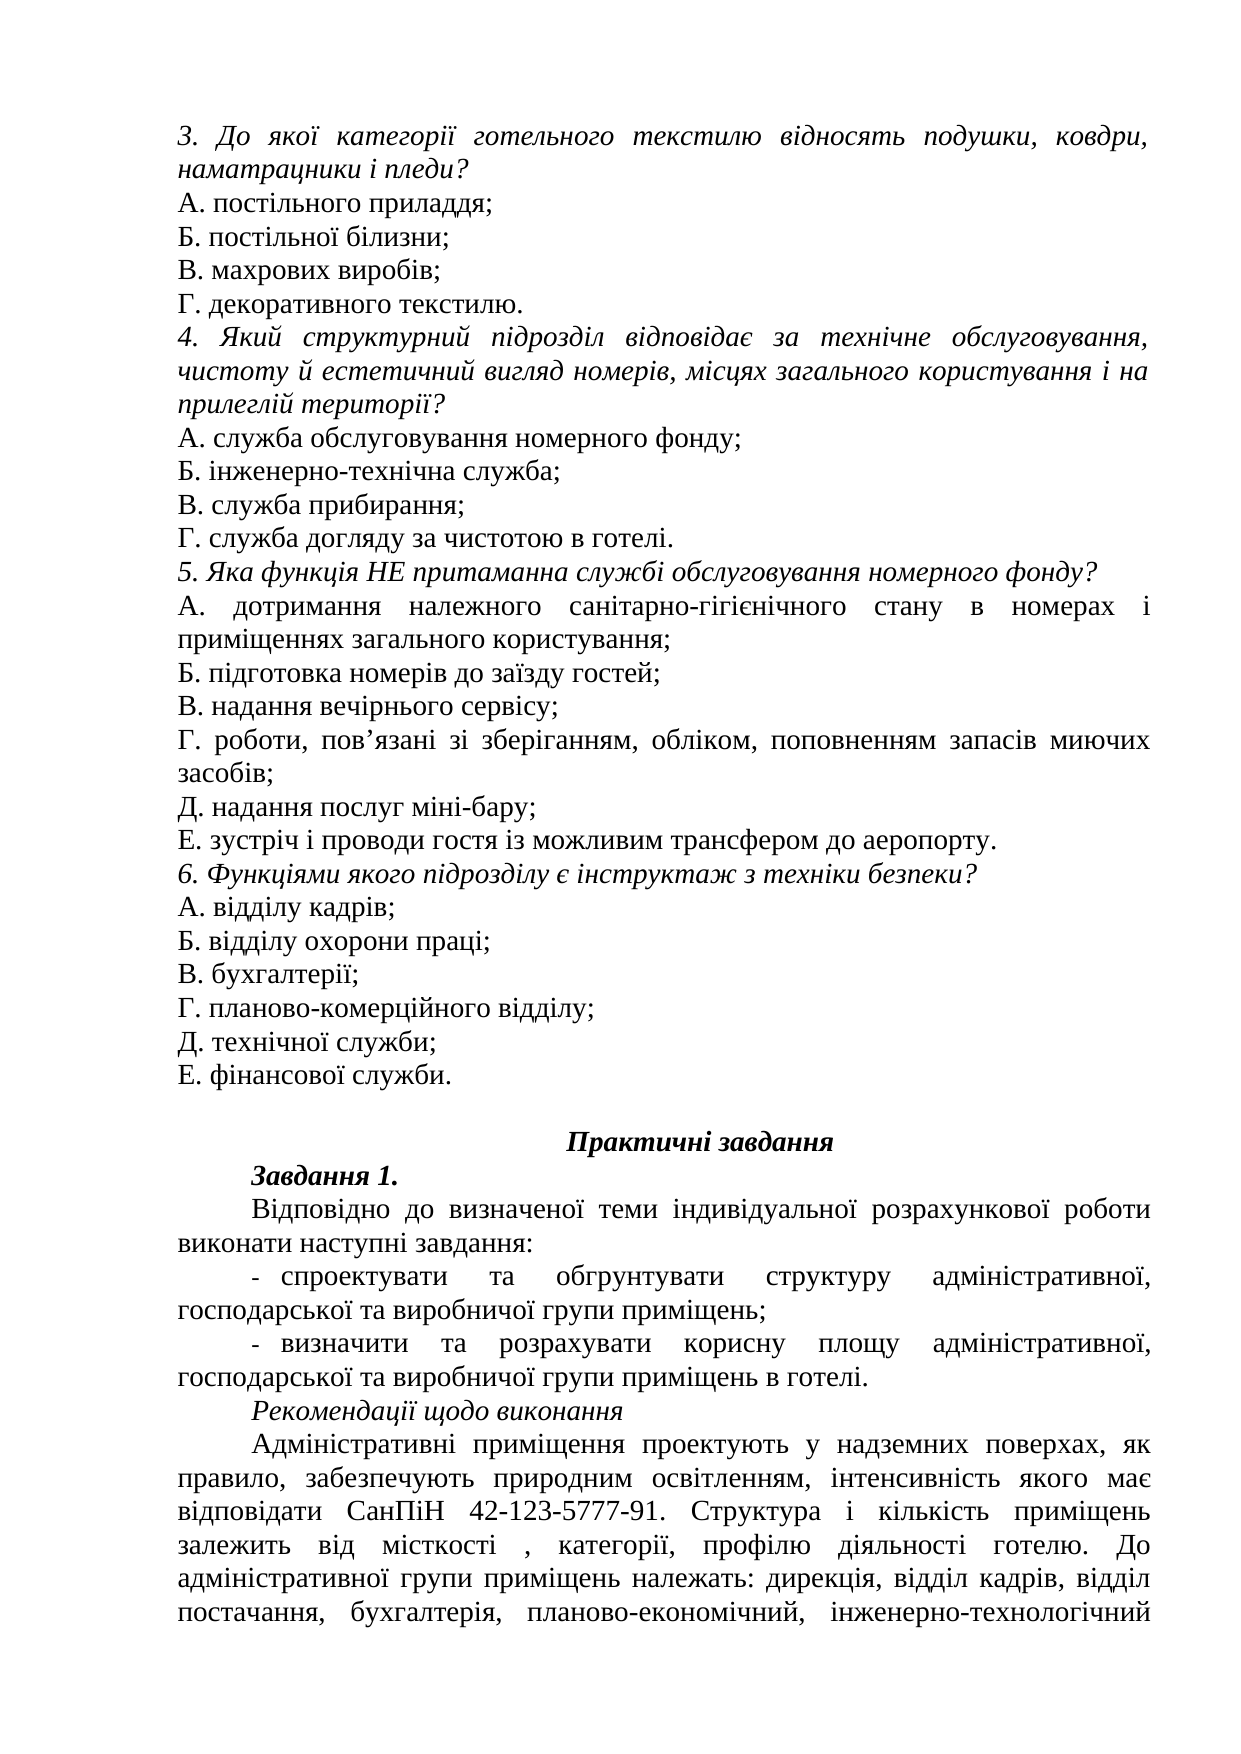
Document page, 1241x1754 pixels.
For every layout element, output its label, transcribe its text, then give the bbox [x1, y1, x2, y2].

text А. відділу кадрів; [177, 889, 1152, 923]
text Г. декоративного текстилю. [177, 286, 1152, 319]
text В. бухгалтерії; [177, 957, 1152, 990]
list спроектувати та обгрунтувати структуру адміністративної, господарської та виробничої групи приміщень; [177, 1258, 1152, 1326]
text Е. зустріч і проводи гостя із можливим трансфером до аеропорту. [177, 822, 1152, 856]
list визначити та розрахувати корисну площу адміністративної, господарської та виробничої групи приміщень в готелі. [177, 1326, 1152, 1393]
text Д. технічної служби; [177, 1024, 1152, 1057]
text 5. Яка функція НЕ притаманна службі обслуговування номерного фонду? [177, 554, 1152, 588]
text 6. Функціями якого підрозділу є інструктаж з техніки безпеки? [177, 856, 1152, 889]
text Г. планово-комерційного відділу; [177, 990, 1152, 1024]
text Б. підготовка номерів до заїзду гостей; [177, 655, 1152, 688]
text В. служба прибирання; [177, 487, 1152, 521]
text Б. інженерно-технічна служба; [177, 453, 1152, 487]
text А. постільного приладдя; [177, 185, 1152, 219]
text В. надання вечірнього сервісу; [177, 688, 1152, 722]
text Відповідно до визначеної теми індивідуальної розрахункової роботи виконати наступні завдання: [177, 1191, 1152, 1258]
text Рекомендації щодо виконання [177, 1393, 1152, 1426]
text Завдання 1. [177, 1158, 1152, 1191]
text Д. надання послуг міні-бару; [177, 789, 1152, 822]
text Б. постільної білизни; [177, 219, 1152, 252]
text А. дотримання належного санітарно-гігієнічного стану в номерах і приміщеннях загального користування; [177, 588, 1152, 655]
text Е. фінансової служби. [177, 1057, 1152, 1091]
text Практичні завдання [177, 1124, 1152, 1158]
text Г. служба догляду за чистотою в готелі. [177, 521, 1152, 554]
text Б. відділу охорони праці; [177, 923, 1152, 957]
text 3. До якої категорії готельного текстилю відносять подушки, ковдри, наматрацники і пледи? [177, 118, 1152, 185]
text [177, 1426, 1152, 1627]
text А. служба обслуговування номерного фонду; [177, 420, 1152, 453]
text Г. роботи, пов’язані зі зберіганням, обліком, поповненням запасів миючих засобів; [177, 722, 1152, 789]
text 4. Який структурний підрозділ відповідає за технічне обслуговування, чистоту й естетичний вигляд номерів, місцях загального користування і на прилеглій території? [177, 319, 1152, 420]
text В. махрових виробів; [177, 252, 1152, 286]
